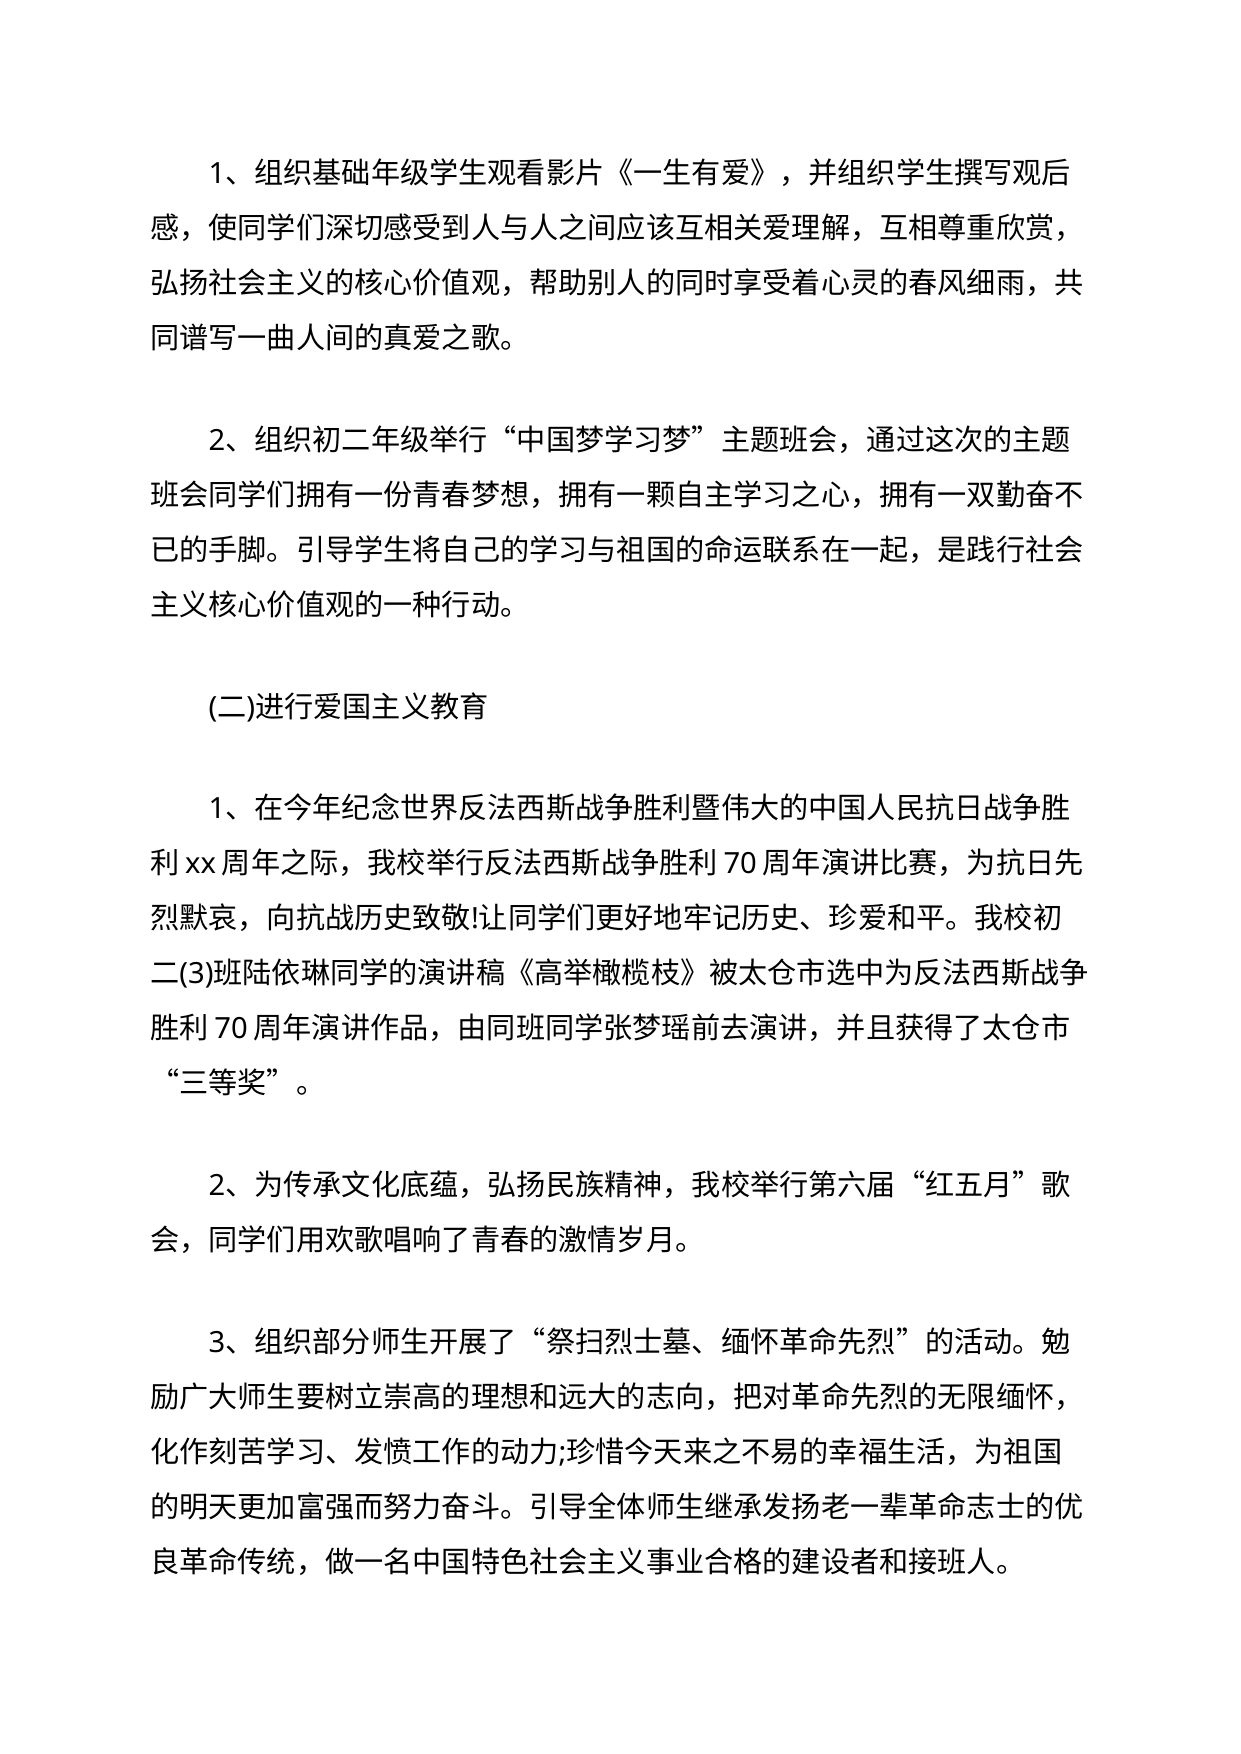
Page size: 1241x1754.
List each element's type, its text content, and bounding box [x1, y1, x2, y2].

text 2、为传承文化底蕴，弘扬民族精神，我校举行第六届“红五月”歌会，同学们用欢歌唱响了青春的激情岁月。 [150, 1162, 1090, 1259]
text 2、组织初二年级举行“中国梦学习梦”主题班会，通过这次的主题班会同学们拥有一份青春梦想，拥有一颗自主学习之心，拥有一双勤奋不已的手脚。引导学生将自己的学习与祖国的命运联系在一起，是践行社会主义核心价值观的一种行动。 [150, 417, 1090, 624]
text 1、在今年纪念世界反法西斯战争胜利暨伟大的中国人民抗日战争胜利xx周年之际，我校举行反法西斯战争胜利70周年演讲比赛，为抗日先烈默哀，向抗战历史致敬!让同学们更好地牢记历史、珍爱和平。我校初二(3)班陆依琳同学的演讲稿《高举橄榄枝》被太仓市选中为反法西斯战争胜利70周年演讲作品，由同班同学张梦瑶前去演讲，并且获得了太仓市“三等奖”。 [150, 785, 1090, 1102]
text 1、组织基础年级学生观看影片《一生有爱》，并组织学生撰写观后感，使同学们深切感受到人与人之间应该互相关爱理解，互相尊重欣赏，弘扬社会主义的核心价值观，帮助别人的同时享受着心灵的春风细雨，共同谱写一曲人间的真爱之歌。 [150, 150, 1090, 357]
text (二)进行爱国主义教育 [150, 683, 1090, 726]
text 3、组织部分师生开展了“祭扫烈士墓、缅怀革命先烈”的活动。勉励广大师生要树立崇高的理想和远大的志向，把对革命先烈的无限缅怀，化作刻苦学习、发愤工作的动力;珍惜今天来之不易的幸福生活，为祖国的明天更加富强而努力奋斗。引导全体师生继承发扬老一辈革命志士的优良革命传统，做一名中国特色社会主义事业合格的建设者和接班人。 [150, 1319, 1090, 1581]
